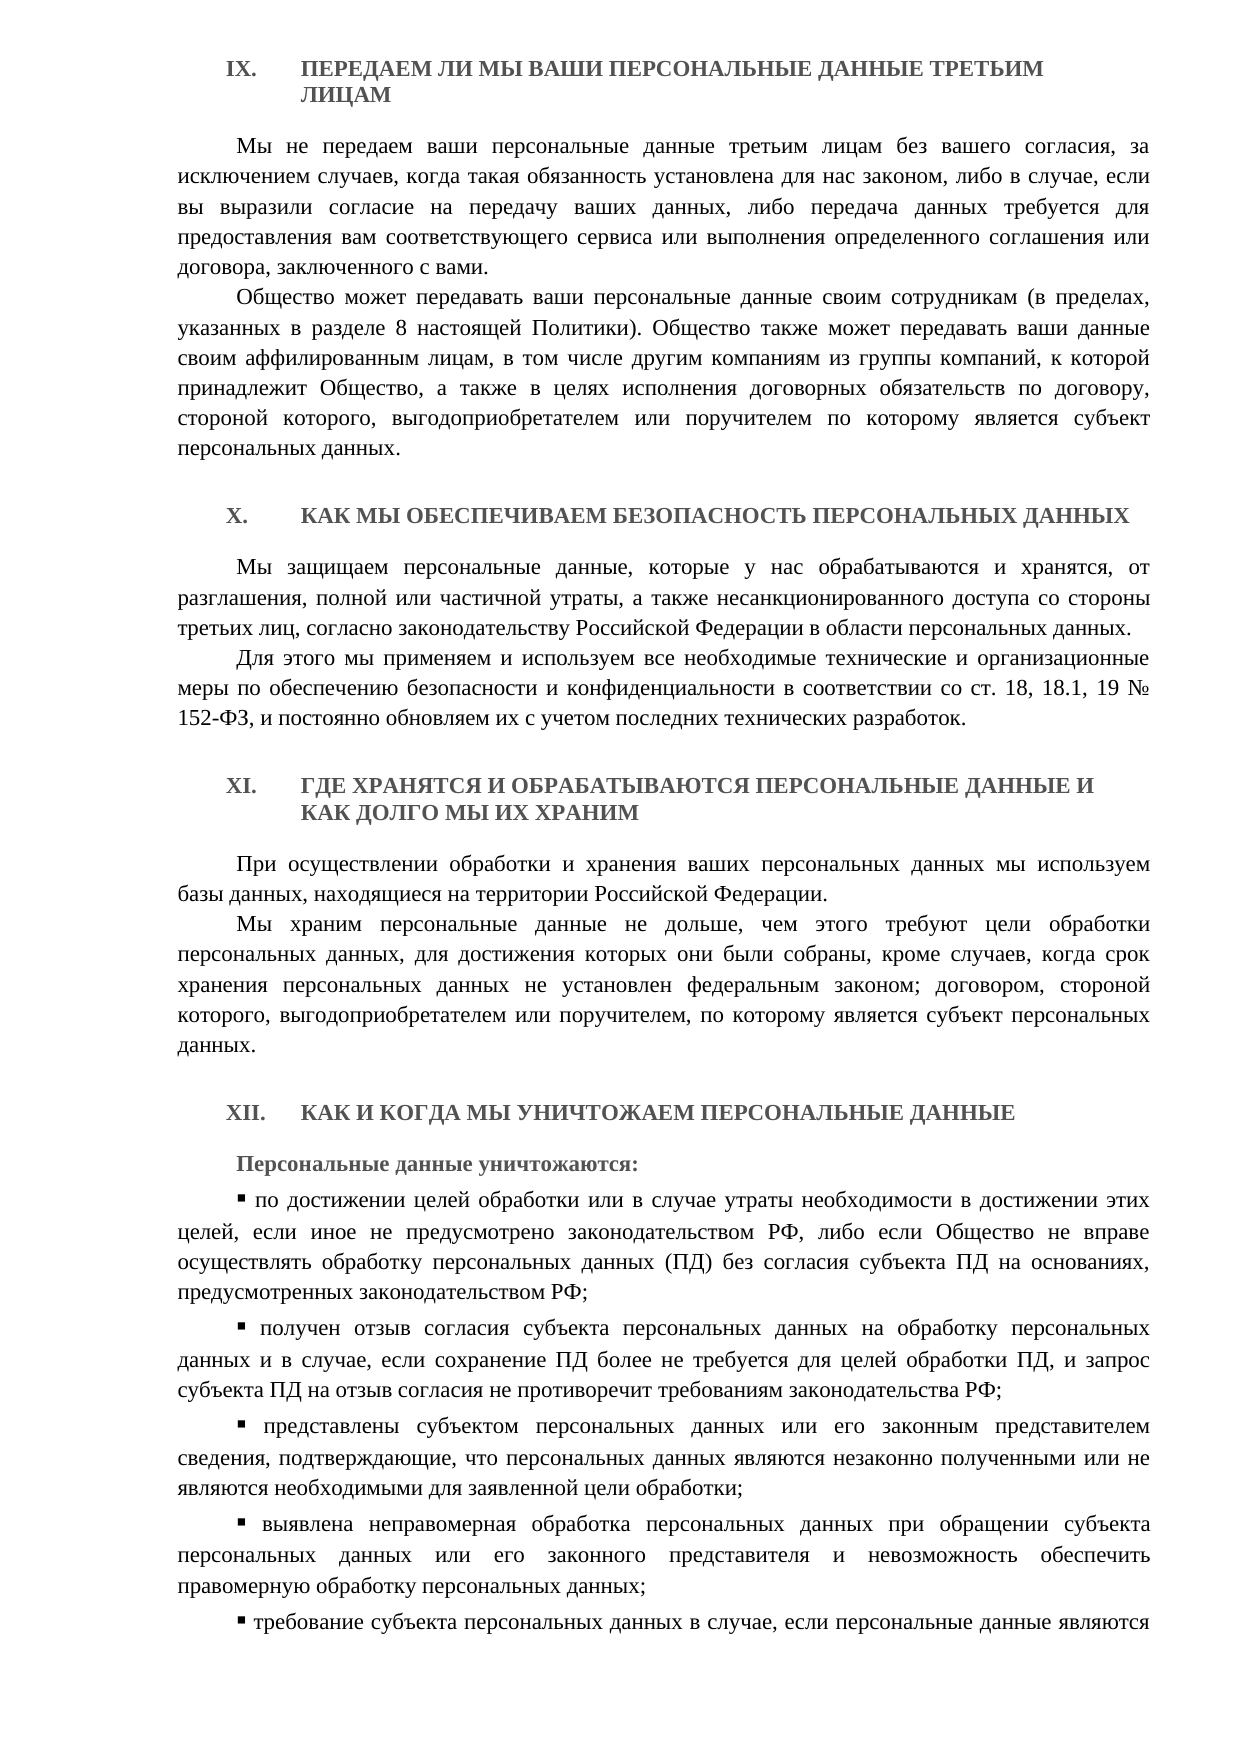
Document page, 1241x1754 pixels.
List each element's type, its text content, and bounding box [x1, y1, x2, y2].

text Мы не передаем ваши персональные данные третьим лицам без вашего согласия, за исключением случаев, когда такая обязанность установлена для нас законом, либо в случае, если вы выразили согласие на передачу ваших данных, либо передача данных требуется для предоставления вам соответствующего сервиса или выполнения определенного соглашения или договора, заключенного с вами. [177, 132, 1152, 279]
text Для этого мы применяем и используем все необходимые технические и организационные меры по обеспечению безопасности и конфиденциальности в соответствии со ст. 18, 18.1, 19 № 152-ФЗ, и постоянно обновляем их с учетом последних технических разработок. [177, 644, 1152, 731]
text ▪ получен отзыв согласия субъекта персональных данных на обработку персональных данных и в случае, если сохранение ПД более не требуется для целей обработки ПД, и запрос субъекта ПД на отзыв согласия не противоречит требованиям законодательства РФ; [177, 1308, 1152, 1402]
text Общество может передавать ваши персональные данные своим сотрудникам (в пределах, указанных в разделе 8 настоящей Политики). Общество также может передавать ваши данные своим аффилированным лицам, в том числе другим компаниям из группы компаний, к которой принадлежит Общество, а также в целях исполнения договорных обязательств по договору, стороной которого, выгодоприобретателем или поручителем по которому является субъект персональных данных. [177, 283, 1152, 461]
table_header КАК МЫ ОБЕСПЕЧИВАЕМ БЕЗОПАСНОСТЬ ПЕРСОНАЛЬНЫХ ДАННЫХ [177, 477, 1151, 553]
text ▪ по достижении целей обработки или в случае утраты необходимости в достижении этих целей, если иное не предусмотрено законодательством РФ, либо если Общество не вправе осуществлять обработку персональных данных (ПД) без согласия субъекта ПД на основаниях, предусмотренных законодательством РФ; [177, 1180, 1152, 1304]
table_header ПЕРЕДАЕМ ЛИ МЫ ВАШИ ПЕРСОНАЛЬНЫЕ ДАННЫЕ ТРЕТЬИМ ЛИЦАМ [177, 30, 1151, 132]
table_header ГДЕ ХРАНЯТСЯ И ОБРАБАТЫВАЮТСЯ ПЕРСОНАЛЬНЫЕ ДАННЫЕ И КАК ДОЛГО МЫ ИХ ХРАНИМ [177, 747, 1151, 850]
table_header КАК И КОГДА МЫ УНИЧТОЖАЕМ ПЕРСОНАЛЬНЫЕ ДАННЫЕ [177, 1074, 1151, 1150]
text Мы защищаем персональные данные, которые у нас обрабатываются и хранятся, от разглашения, полной или частичной утраты, а также несанкционированного доступа со стороны третьих лиц, согласно законодательству Российской Федерации в области персональных данных. [177, 553, 1152, 640]
text Персональные данные уничтожаются: [177, 1150, 1152, 1177]
text При осуществлении обработки и хранения ваших персональных данных мы используем базы данных, находящиеся на территории Российской Федерации. [177, 850, 1152, 906]
text ▪ представлены субъектом персональных данных или его законным представителем сведения, подтверждающие, что персональных данных являются незаконно полученными или не являются необходимыми для заявленной цели обработки; [177, 1406, 1152, 1500]
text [177, 1602, 1152, 1635]
text Мы храним персональные данные не дольше, чем этого требуют цели обработки персональных данных, для достижения которых они были собраны, кроме случаев, когда срок хранения персональных данных не установлен федеральным законом; договором, стороной которого, выгодоприобретателем или поручителем, по которому является субъект персональных данных. [177, 910, 1152, 1057]
text ▪ выявлена неправомерная обработка персональных данных при обращении субъекта персональных данных или его законного представителя и невозможность обеспечить правомерную обработку персональных данных; [177, 1504, 1152, 1598]
